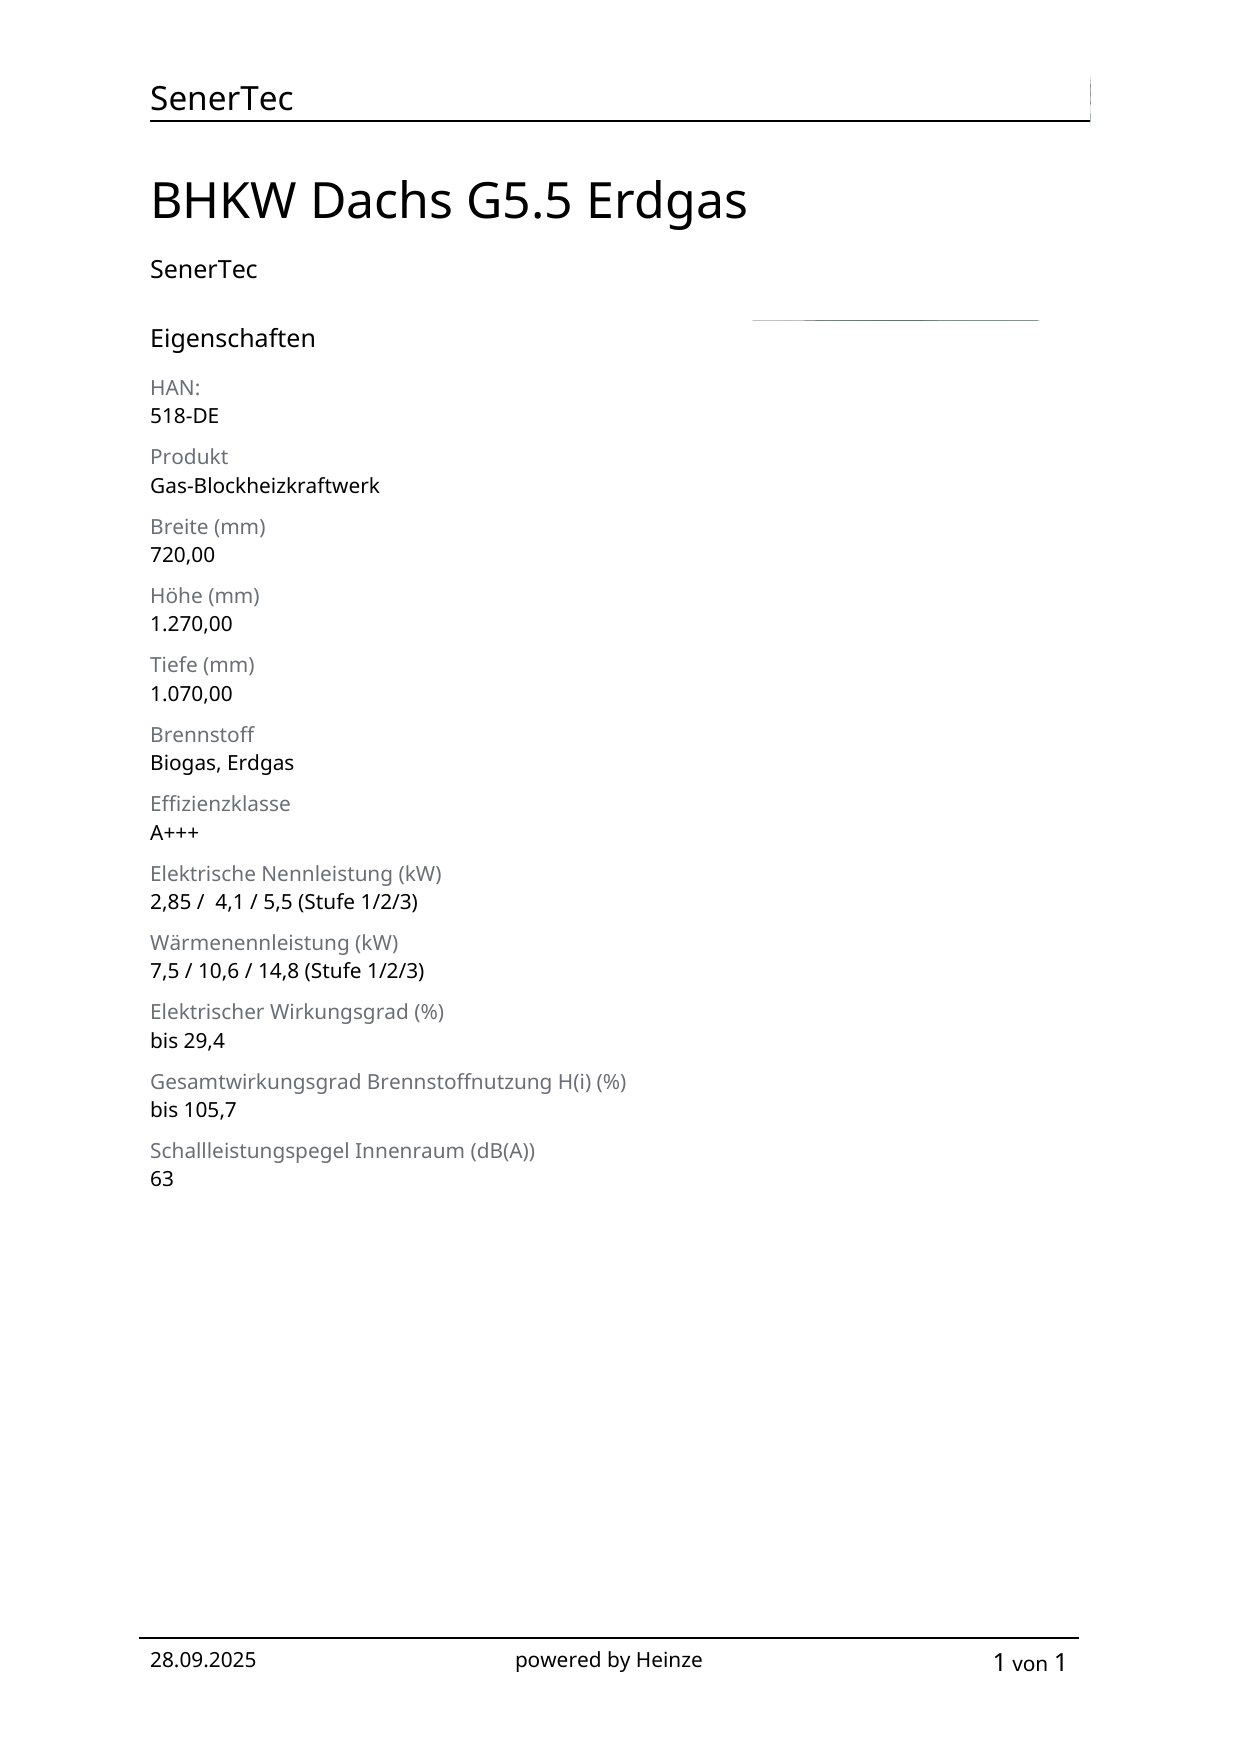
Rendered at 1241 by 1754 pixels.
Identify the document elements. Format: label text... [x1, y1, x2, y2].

text SenerTec [150, 252, 1090, 286]
text Breite (mm) [150, 512, 1090, 540]
text Gas-Blockheizkraftwerk [150, 471, 1090, 499]
text Biogas, Erdgas [150, 748, 1090, 777]
text Effizienzklasse [150, 789, 1090, 818]
text Wärmenennleistung (kW) [150, 928, 1090, 956]
text 7,5 / 10,6 / 14,8 (Stufe 1/2/3) [150, 956, 1090, 985]
text Schallleistungspegel Innenraum (dB(A)) [150, 1136, 1090, 1164]
text Gesamtwirkungsgrad Brennstoffnutzung H(i) (%) [150, 1067, 1090, 1095]
text Elektrischer Wirkungsgrad (%) [150, 997, 1090, 1026]
text bis 105,7 [150, 1095, 1090, 1124]
text Eigenschaften [150, 320, 1090, 354]
text 1.070,00 [150, 679, 1090, 707]
text HAN: [150, 373, 1090, 401]
text Tiefe (mm) [150, 651, 1090, 679]
text Elektrische Nennleistung (kW) [150, 859, 1090, 887]
text 63 [150, 1164, 1090, 1193]
text A+++ [150, 818, 1090, 846]
text Brennstoff [150, 720, 1090, 748]
text 2,85 / 4,1 / 5,5 (Stufe 1/2/3) [150, 887, 1090, 916]
text 518-DE [150, 401, 1090, 430]
text Höhe (mm) [150, 581, 1090, 609]
text BHKW Dachs G5.5 Erdgas [150, 165, 1090, 233]
text Produkt [150, 442, 1090, 471]
text 1.270,00 [150, 609, 1090, 638]
text 720,00 [150, 540, 1090, 569]
text bis 29,4 [150, 1026, 1090, 1054]
